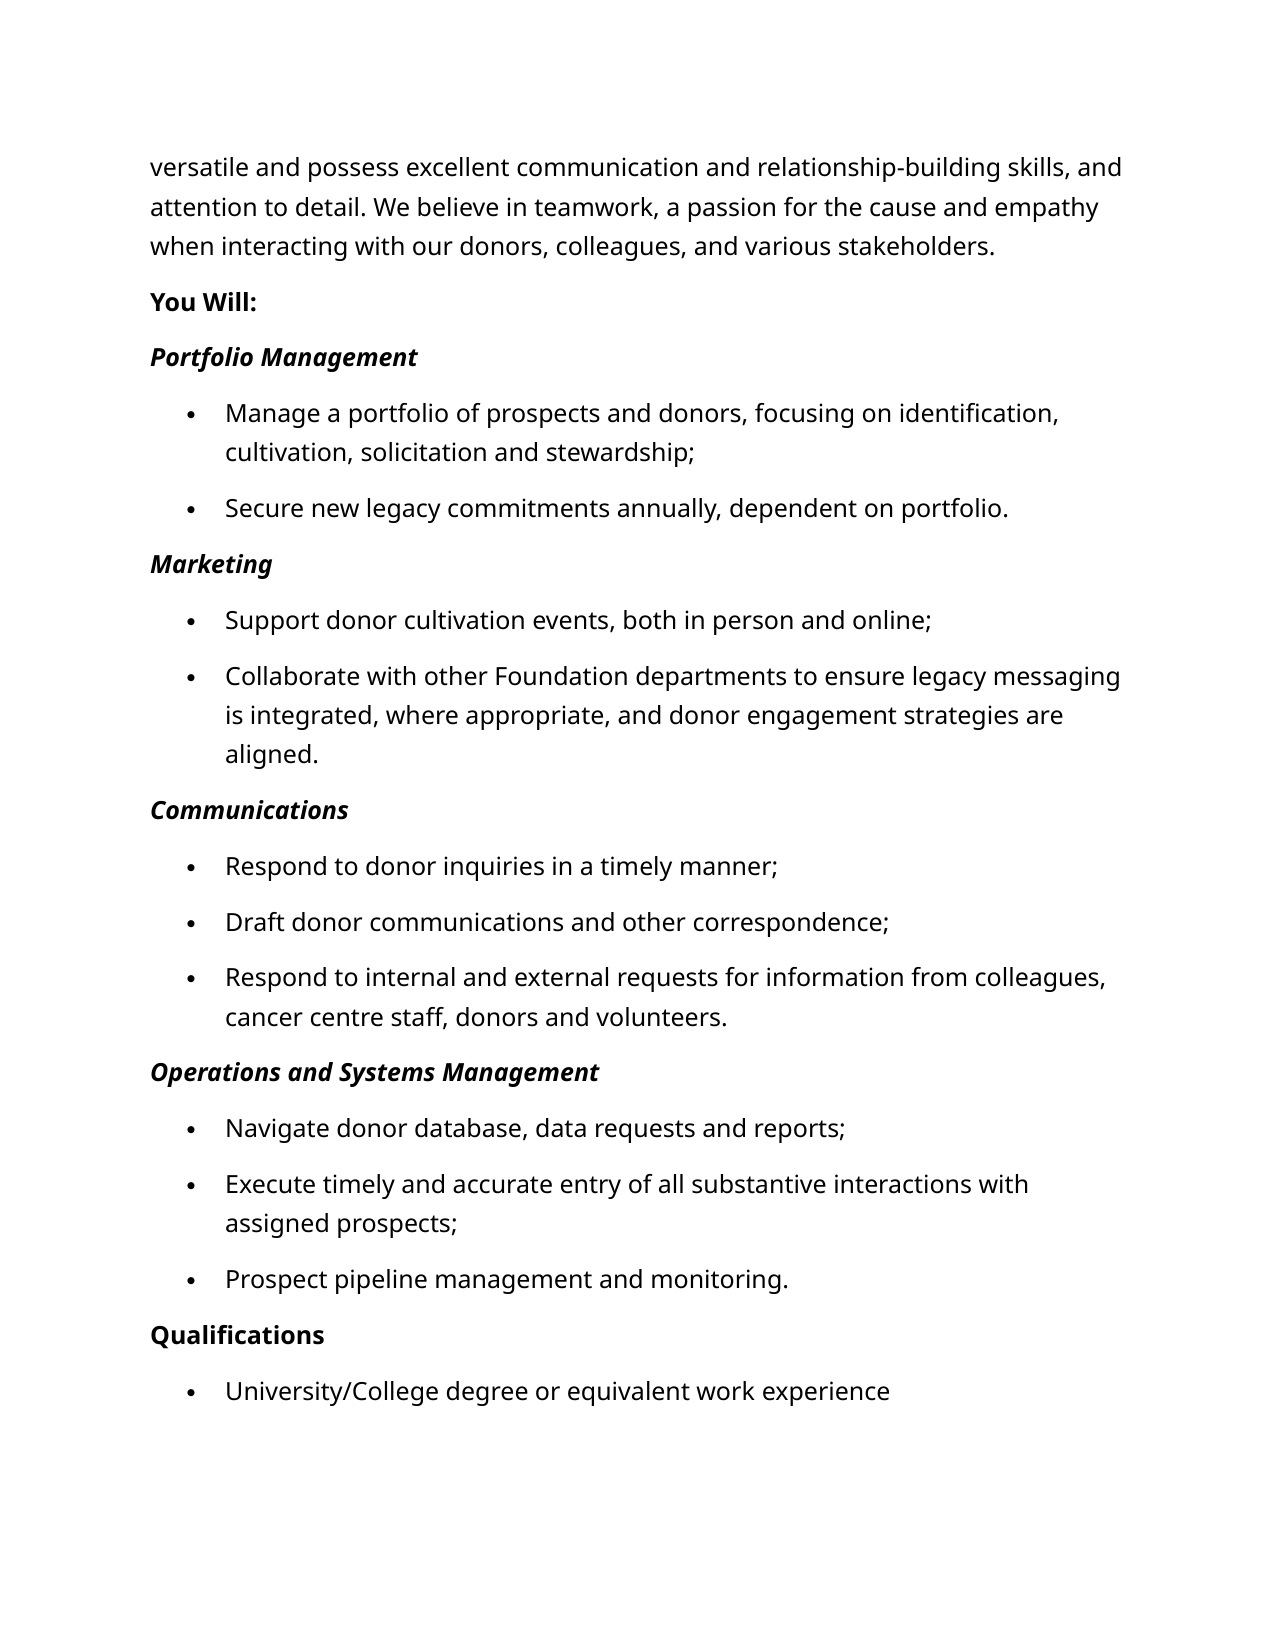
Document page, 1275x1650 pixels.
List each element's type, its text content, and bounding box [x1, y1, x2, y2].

list Collaborate with other Foundation departments to ensure legacy messaging is integrated, where appropriate, and donor engagement strategies are aligned. [187, 658, 1125, 771]
text Portfolio Management [150, 340, 1125, 374]
list Respond to donor inquiries in a timely manner; [187, 848, 1125, 882]
text You Will: [150, 284, 1125, 318]
list Navigate donor database, data requests and reports; [187, 1111, 1125, 1145]
list University/College degree or equivalent work experience [187, 1373, 1125, 1407]
text Qualifications [150, 1317, 1125, 1352]
list Execute timely and accurate entry of all substantive interactions with assigned prospects; [187, 1167, 1125, 1240]
list Secure new legacy commitments annually, dependent on portfolio. [187, 491, 1125, 525]
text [150, 150, 1125, 262]
list Support donor cultivation events, both in person and online; [187, 602, 1125, 637]
text Communications [150, 792, 1125, 827]
list Respond to internal and external requests for information from colleagues, cancer centre staff, donors and volunteers. [187, 960, 1125, 1033]
list Manage a portfolio of prospects and donors, focusing on identification, cultivation, solicitation and stewardship; [187, 396, 1125, 469]
list Draft donor communications and other correspondence; [187, 904, 1125, 938]
text Marketing [150, 547, 1125, 581]
text Operations and Systems Management [150, 1055, 1125, 1089]
list Prospect pipeline management and monitoring. [187, 1262, 1125, 1296]
